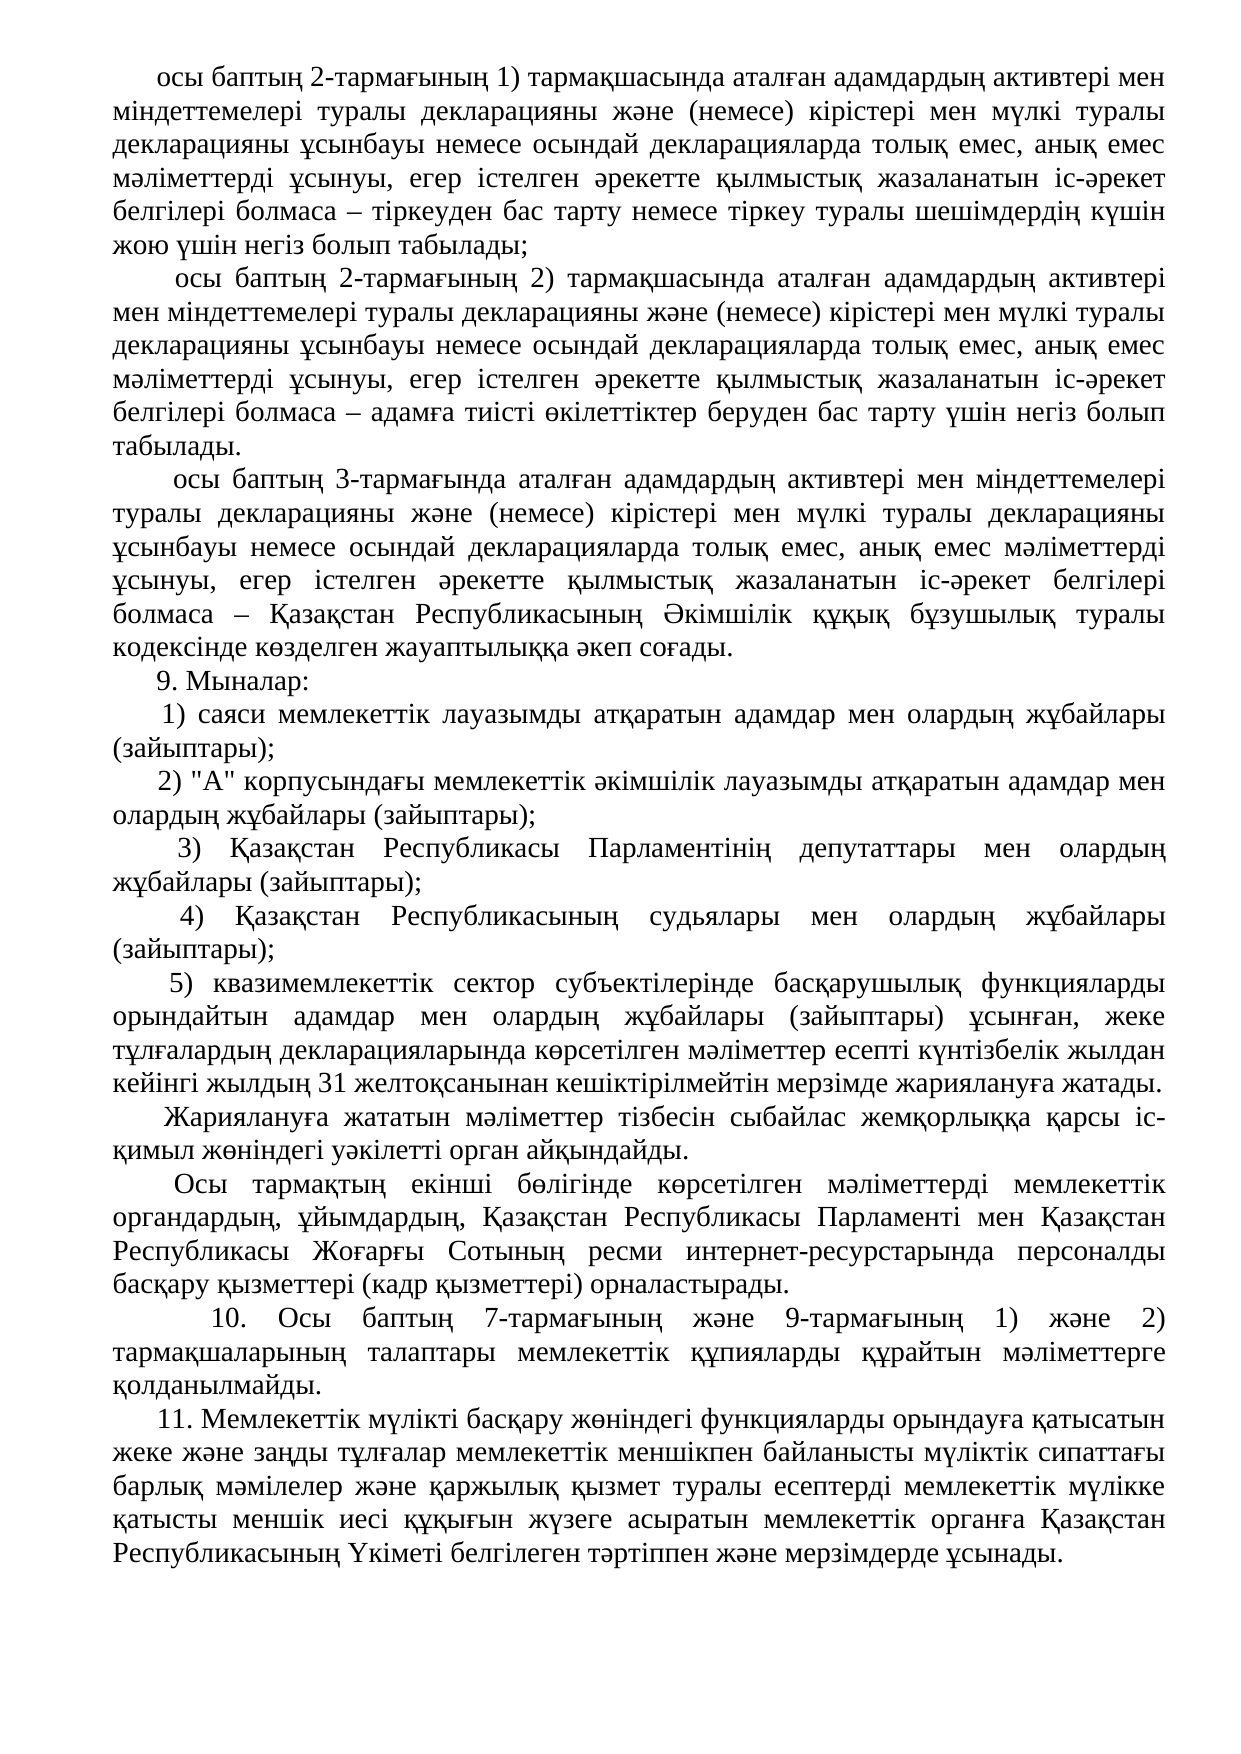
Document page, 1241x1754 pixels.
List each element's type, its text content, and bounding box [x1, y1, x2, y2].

text 11. Мемлекеттік мүлікті басқару жөніндегі функцияларды орындауға қатысатын жеке және заңды тұлғалар мемлекеттік меншікпен байланысты мүліктік сипаттағы барлық мәмілелер және қаржылық қызмет туралы есептерді мемлекеттік мүлікке қатысты меншік иесі құқығын жүзеге асыратын мемлекеттік органға Қазақстан Республикасының Үкіметі белгілеген тәртіппен және мерзімдерде ұсынады. [112, 1401, 1166, 1568]
text Жариялануға жататын мәліметтер тізбесін сыбайлас жемқорлыққа қарсы іс-қимыл жөніндегі уәкілетті орган айқындайды. [112, 1099, 1166, 1166]
text осы баптың 2-тармағының 2) тармақшасында аталған адамдардың активтері мен міндеттемелері туралы декларацияны және (немесе) кірістері мен мүлкі туралы декларацияны ұсынбауы немесе осындай декларацияларда толық емес, анық емес мәліметтерді ұсынуы, егер істелген әрекетте қылмыстық жазаланатын іс-әрекет белгілері болмаса – адамға тиісті өкілеттіктер беруден бас тарту үшін негіз болып табылады. [112, 260, 1166, 462]
text 2) "А" корпусындағы мемлекеттік әкімшілік лауазымды атқаратын адамдар мен олардың жұбайлары (зайыптары); [112, 763, 1166, 831]
text 9. Мыналар: [112, 663, 1166, 696]
text 10. Осы баптың 7-тармағының және 9-тармағының 1) және 2) тармақшаларының талаптары мемлекеттік құпияларды құрайтын мәліметтерге қолданылмайды. [112, 1300, 1166, 1401]
text осы баптың 3-тармағында аталған адамдардың активтері мен міндеттемелері туралы декларацияны және (немесе) кірістері мен мүлкі туралы декларацияны ұсынбауы немесе осындай декларацияларда толық емес, анық емес мәліметтерді ұсынуы, егер істелген әрекетте қылмыстық жазаланатын іс-әрекет белгілері болмаса – Қазақстан Республикасының Әкімшілік құқық бұзушылық туралы кодексінде көзделген жауаптылыққа әкеп соғады. [112, 462, 1166, 663]
text 4) Қазақстан Республикасының судьялары мен олардың жұбайлары (зайыптары); [112, 898, 1166, 965]
text Осы тармақтың екінші бөлігінде көрсетілген мәліметтерді мемлекеттік органдардың, ұйымдардың, Қазақстан Республикасы Парламенті мен Қазақстан Республикасы Жоғарғы Сотының ресми интернет-ресурстарында персоналды басқару қызметтері (кадр қызметтері) орналастырады. [112, 1166, 1166, 1300]
text 1) саяси мемлекеттік лауазымды атқаратын адамдар мен олардың жұбайлары (зайыптары); [112, 696, 1166, 763]
text 3) Қазақстан Республикасы Парламентінің депутаттары мен олардың жұбайлары (зайыптары); [112, 831, 1166, 898]
text осы баптың 2-тармағының 1) тармақшасында аталған адамдардың активтері мен міндеттемелері туралы декларацияны және (немесе) кірістері мен мүлкі туралы декларацияны ұсынбауы немесе осындай декларацияларда толық емес, анық емес мәліметтерді ұсынуы, егер істелген әрекетте қылмыстық жазаланатын іс-әрекет белгілері болмаса – тіркеуден бас тарту немесе тіркеу туралы шешімдердің күшін жою үшін негіз болып табылады; [112, 59, 1166, 260]
text 5) квазимемлекеттік сектор субъектілерінде басқарушылық функцияларды орындайтын адамдар мен олардың жұбайлары (зайыптары) ұсынған, жеке тұлғалардың декларацияларында көрсетілген мәліметтер есепті күнтізбелік жылдан кейінгі жылдың 31 желтоқсанынан кешіктірілмейтін мерзімде жариялануға жатады. [112, 965, 1166, 1099]
